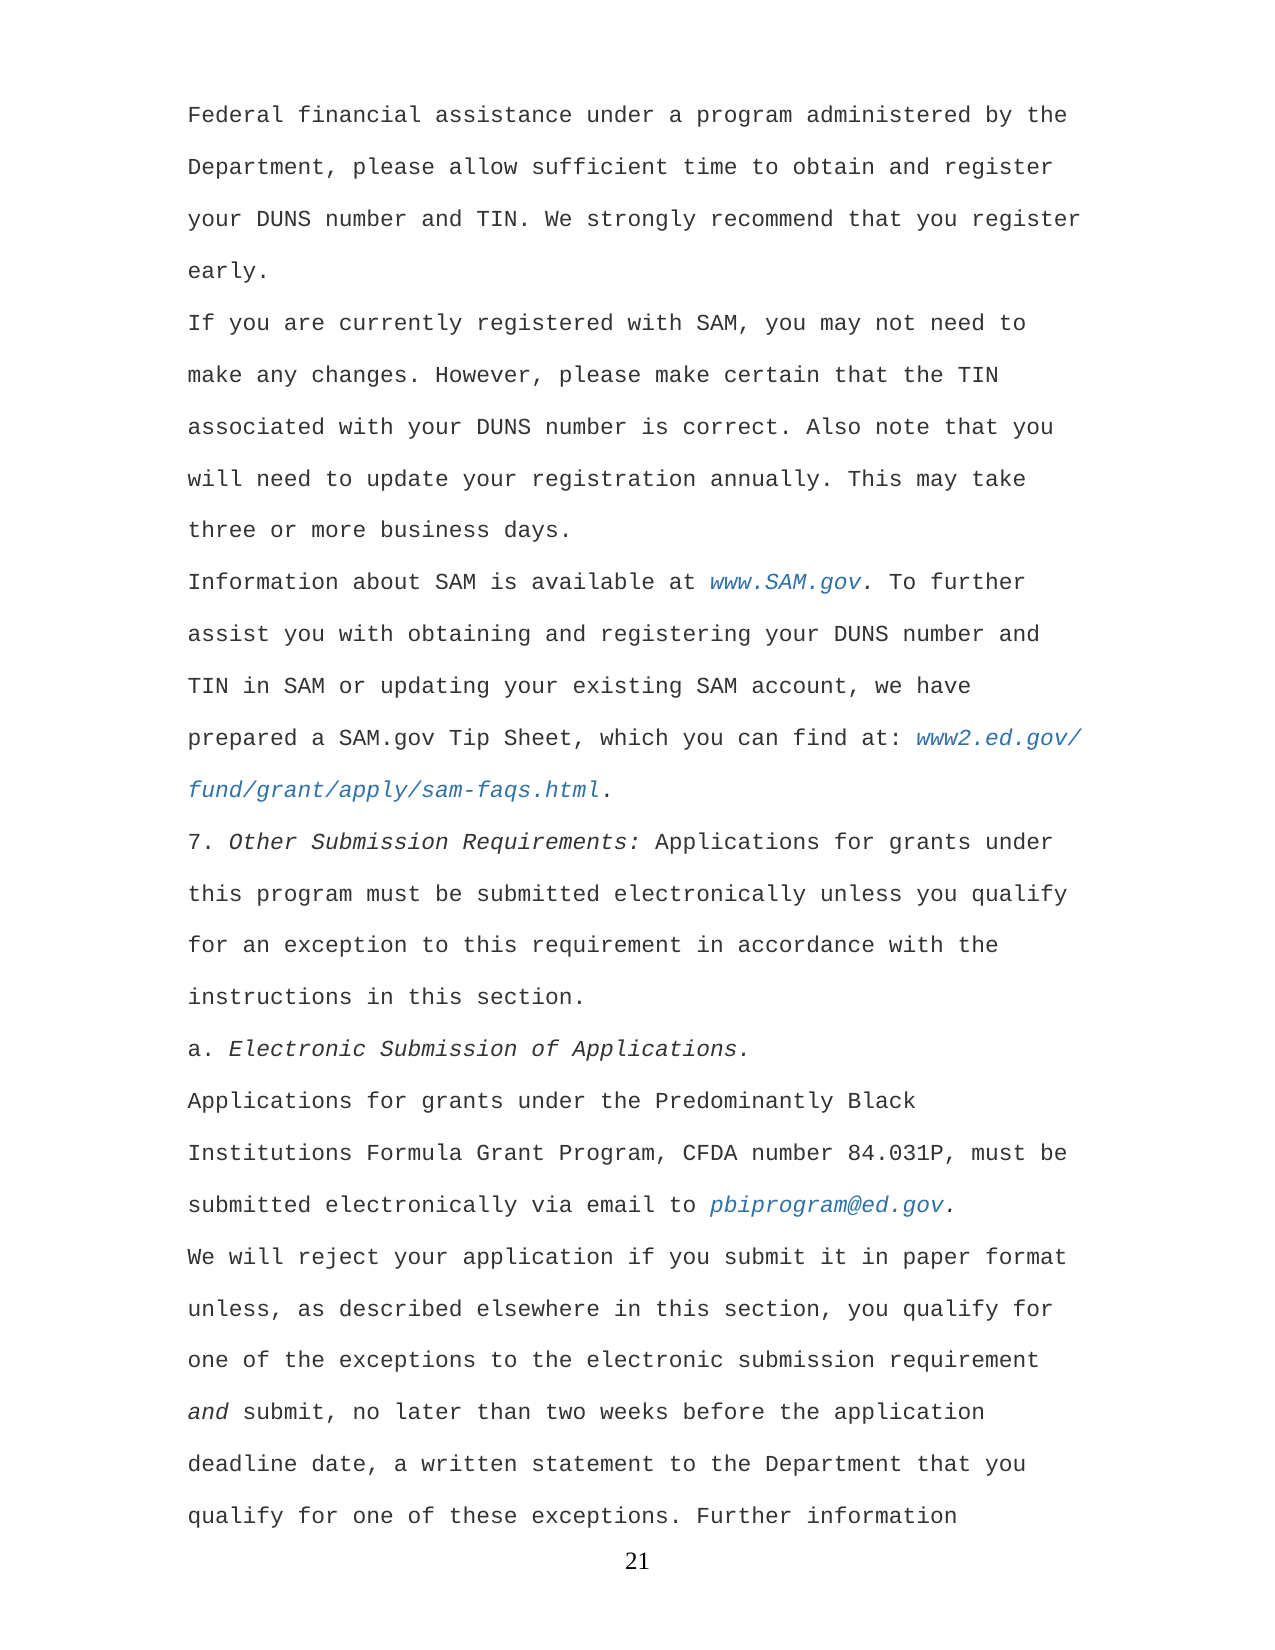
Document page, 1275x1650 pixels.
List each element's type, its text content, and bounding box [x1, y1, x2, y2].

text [187, 1245, 1087, 1530]
text Applications for grants under the Predominantly Black Institutions Formula Grant Program, CFDA number 84.031P, must be submitted electronically via email to pbiprogram@ed.gov. [187, 1089, 1087, 1219]
text a. Electronic Submission of Applications. [187, 1037, 1087, 1063]
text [187, 104, 1087, 285]
text If you are currently registered with SAM, you may not need to make any changes. However, please make certain that the TIN associated with your DUNS number is correct. Also note that you will need to update your registration annually. This may take three or more business days. [187, 311, 1087, 545]
text 7. Other Submission Requirements: Applications for grants under this program must be submitted electronically unless you qualify for an exception to this requirement in accordance with the instructions in this section. [187, 830, 1087, 1012]
text Information about SAM is available at www.SAM.gov. To further assist you with obtaining and registering your DUNS number and TIN in SAM or updating your existing SAM account, we have prepared a SAM.gov Tip Sheet, which you can find at: www2.ed.gov/​fund/​grant/​apply/​sam-faqs.html. [187, 571, 1087, 804]
